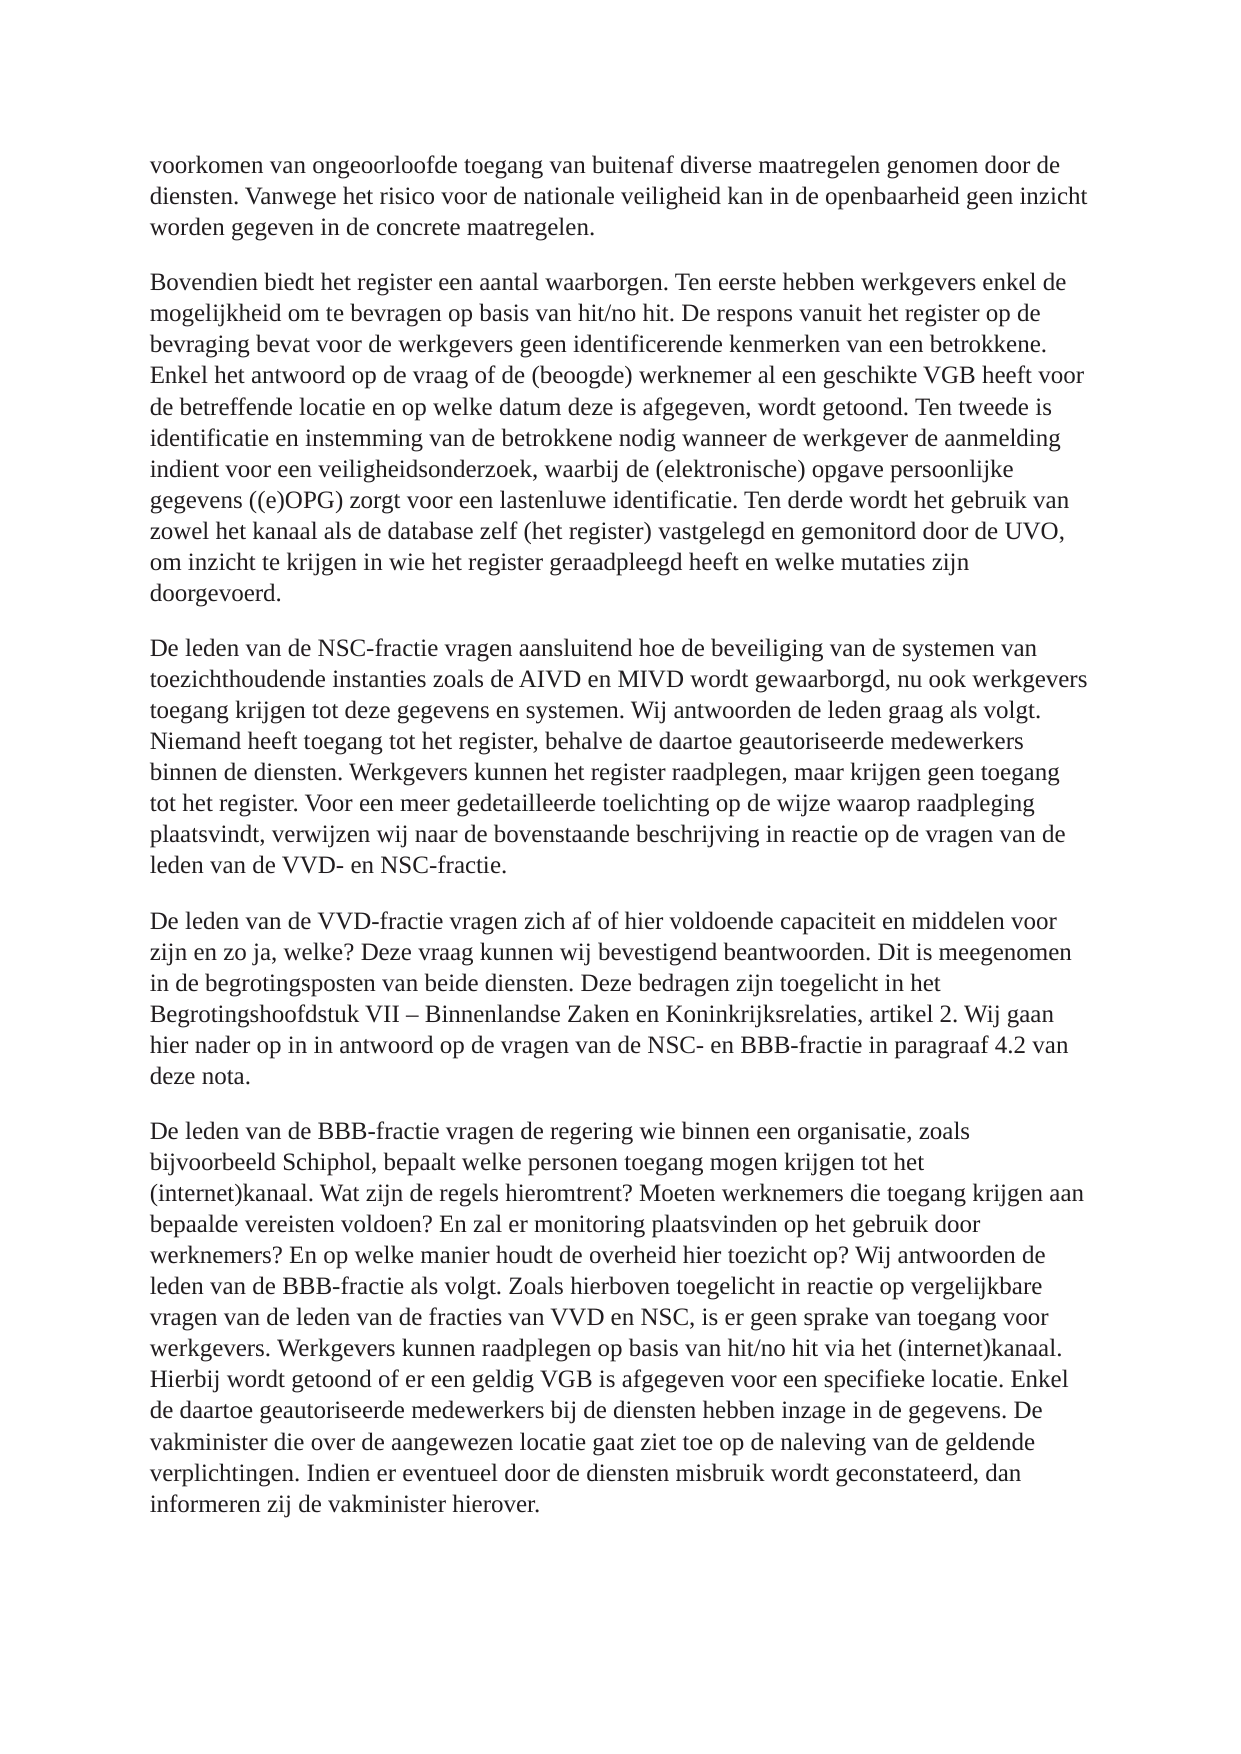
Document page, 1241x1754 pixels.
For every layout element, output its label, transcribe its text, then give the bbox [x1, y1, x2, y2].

text Bovendien biedt het register een aantal waarborgen. Ten eerste hebben werkgevers enkel de mogelijkheid om te bevragen op basis van hit/no hit. De respons vanuit het register op de bevraging bevat voor de werkgevers geen identificerende kenmerken van een betrokkene. Enkel het antwoord op de vraag of de (beoogde) werknemer al een geschikte VGB heeft voor de betreffende locatie en op welke datum deze is afgegeven, wordt getoond. Ten tweede is identificatie en instemming van de betrokkene nodig wanneer de werkgever de aanmelding indient voor een veiligheidsonderzoek, waarbij de (elektronische) opgave persoonlijke gegevens ((e)OPG) zorgt voor een lastenluwe identificatie. Ten derde wordt het gebruik van zowel het kanaal als de database zelf (het register) vastgelegd en gemonitord door de UVO, om inzicht te krijgen in wie het register geraadpleegd heeft en welke mutaties zijn doorgevoerd. [149, 267, 1090, 607]
text De leden van de BBB-fractie vragen de regering wie binnen een organisatie, zoals bijvoorbeeld Schiphol, bepaalt welke personen toegang mogen krijgen tot het (internet)kanaal. Wat zijn de regels hieromtrent? Moeten werknemers die toegang krijgen aan bepaalde vereisten voldoen? En zal er monitoring plaatsvinden op het gebruik door werknemers? En op welke manier houdt de overheid hier toezicht op? Wij antwoorden de leden van de BBB-fractie als volgt. Zoals hierboven toegelicht in reactie op vergelijkbare vragen van de leden van de fracties van VVD en NSC, is er geen sprake van toegang voor werkgevers. Werkgevers kunnen raadplegen op basis van hit/no hit via het (internet)kanaal. Hierbij wordt getoond of er een geldig VGB is afgegeven voor een specifieke locatie. Enkel de daartoe geautoriseerde medewerkers bij de diensten hebben inzage in de gegevens. De vakminister die over de aangewezen locatie gaat ziet toe op de naleving van de geldende verplichtingen. Indien er eventueel door de diensten misbruik wordt geconstateerd, dan informeren zij de vakminister hierover. [149, 1116, 1090, 1517]
text De leden van de NSC-fractie vragen aansluitend hoe de beveiliging van de systemen van toezichthoudende instanties zoals de AIVD en MIVD wordt gewaarborgd, nu ook werkgevers toegang krijgen tot deze gegevens en systemen. Wij antwoorden de leden graag als volgt. Niemand heeft toegang tot het register, behalve de daartoe geautoriseerde medewerkers binnen de diensten. Werkgevers kunnen het register raadplegen, maar krijgen geen toegang tot het register. Voor een meer gedetailleerde toelichting op de wijze waarop raadpleging plaatsvindt, verwijzen wij naar de bovenstaande beschrijving in reactie op de vragen van de leden van de VVD- en NSC-fractie. [149, 633, 1090, 879]
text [149, 150, 1090, 241]
text De leden van de VVD-fractie vragen zich af of hier voldoende capaciteit en middelen voor zijn en zo ja, welke? Deze vraag kunnen wij bevestigend beantwoorden. Dit is meegenomen in de begrotingsposten van beide diensten. Deze bedragen zijn toegelicht in het Begrotingshoofdstuk VII – Binnenlandse Zaken en Koninkrijksrelaties, artikel 2. Wij gaan hier nader op in in antwoord op de vragen van de NSC- en BBB-fractie in paragraaf 4.2 van deze nota. [149, 906, 1090, 1090]
